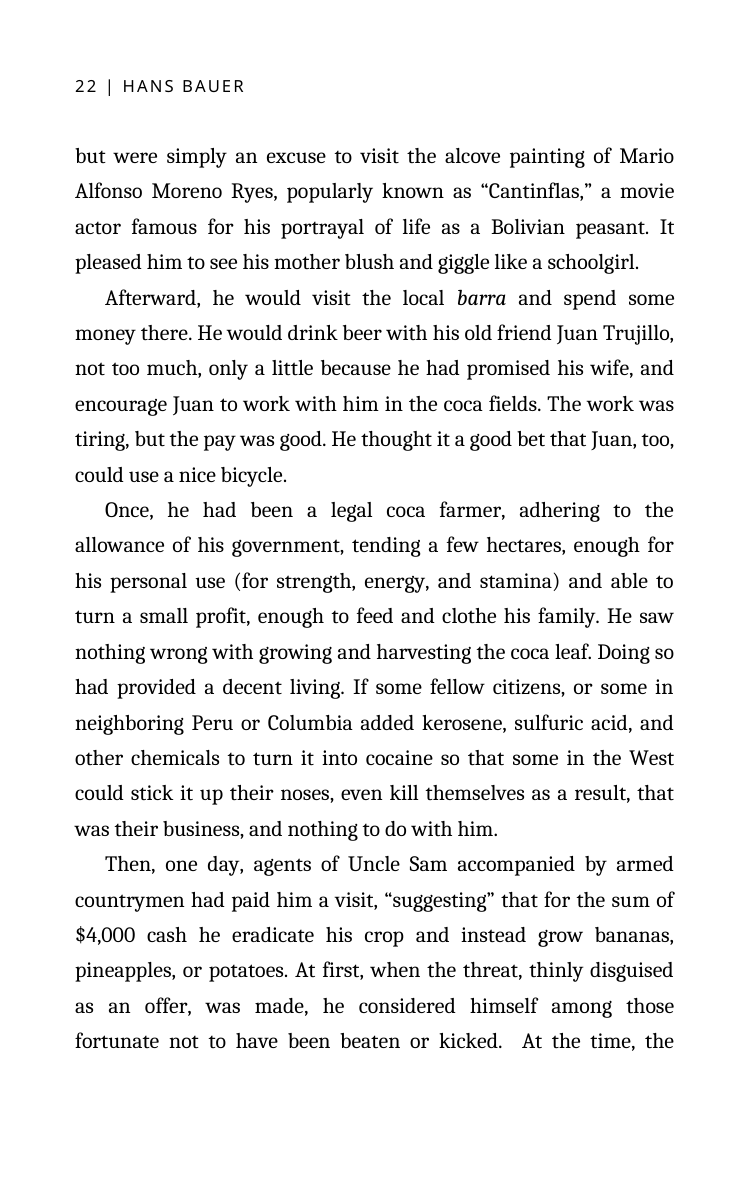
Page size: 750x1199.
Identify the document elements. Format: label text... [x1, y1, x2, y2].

text Afterward, he would visit the local barra and spend some money there. He would drink beer with his old friend Juan Trujillo, not too much, only a little because he had promised his wife, and encourage Juan to work with him in the coca fields. The work was tiring, but the pay was good. He thought it a good bet that Juan, too, could use a nice bicycle. [75, 277, 675, 489]
text Once, he had been a legal coca farmer, adhering to the allowance of his government, tending a few hectares, enough for his personal use (for strength, energy, and stamina) and able to turn a small profit, enough to feed and clothe his family. He saw nothing wrong with growing and harvesting the coca leaf. Doing so had provided a decent living. If some fellow citizens, or some in neighboring Peru or Columbia added kerosene, sulfuric acid, and other chemicals to turn it into cocaine so that some in the West could stick it up their noses, even kill themselves as a result, that was their business, and nothing to do with him. [75, 489, 675, 843]
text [75, 135, 675, 277]
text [75, 843, 675, 1056]
